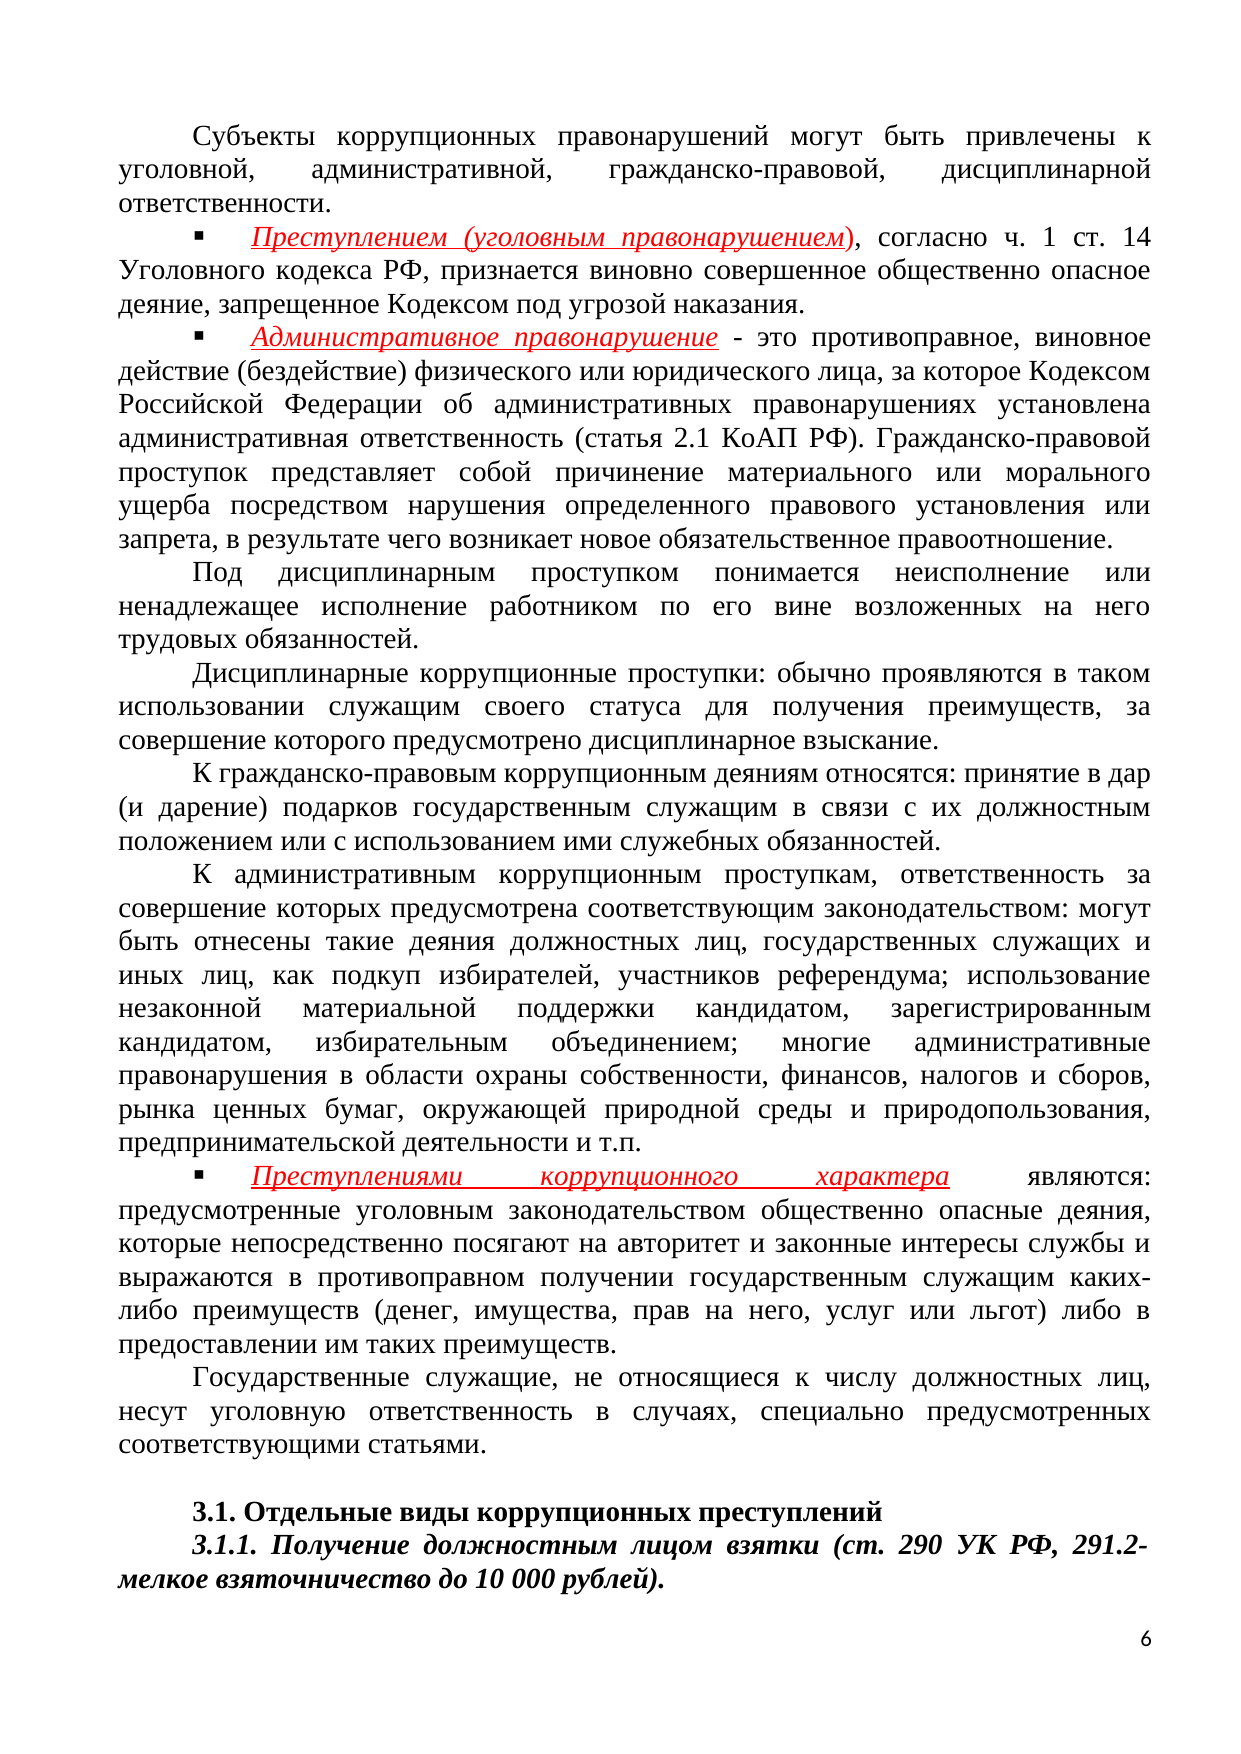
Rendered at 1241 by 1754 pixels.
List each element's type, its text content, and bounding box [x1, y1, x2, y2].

text К гражданско-правовым коррупционным деяниям относятся: принятие в дар (и дарение) подарков государственным служащим в связи с их должностным положением или с использованием ими служебных обязанностей. [118, 756, 1152, 856]
text 3.1. Отдельные виды коррупционных преступлений [118, 1494, 1152, 1527]
text Под дисциплинарным проступком понимается неисполнение или ненадлежащее исполнение работником по его вине возложенных на него трудовых обязанностей. [118, 554, 1152, 655]
text Субъекты коррупционных правонарушений могут быть привлечены к уголовной, административной, гражданско-правовой, дисциплинарной ответственности. [118, 118, 1152, 219]
text Дисциплинарные коррупционные проступки: обычно проявляются в таком использовании служащим своего статуса для получения преимуществ, за совершение которого предусмотрено дисциплинарное взыскание. [118, 655, 1152, 756]
text 3.1.1. Получение должностным лицом взятки (ст. 290 УК РФ, 291.2- мелкое взяточничество до 10 000 рублей). [118, 1527, 1152, 1594]
list Административное правонарушение - это противоправное, виновное действие (бездействие) физического или юридического лица, за которое Кодексом Российской Федерации об административных правонарушениях установлена административная ответственность (статья 2.1 КоАП РФ). Гражданско-правовой проступок представляет собой причинение материального или морального ущерба посредством нарушения определенного правового установления или запрета, в результате чего возникает новое обязательственное правоотношение. [118, 319, 1152, 554]
list Преступлением (уголовным правонарушением), согласно ч. 1 ст. 14 Уголовного кодекса РФ, признается виновно совершенное общественно опасное деяние, запрещенное Кодексом под угрозой наказания. [118, 219, 1152, 319]
list Преступлениями коррупционного характера являются: предусмотренные уголовным законодательством общественно опасные деяния, которые непосредственно посягают на авторитет и законные интересы службы и выражаются в противоправном получении государственным служащим каких-либо преимуществ (денег, имущества, прав на него, услуг или льгот) либо в предоставлении им таких преимуществ. [118, 1158, 1152, 1359]
text К административным коррупционным проступкам, ответственность за совершение которых предусмотрена соответствующим законодательством: могут быть отнесены такие деяния должностных лиц, государственных служащих и иных лиц, как подкуп избирателей, участников референдума; использование незаконной материальной поддержки кандидатом, зарегистрированным кандидатом, избирательным объединением; многие административные правонарушения в области охраны собственности, финансов, налогов и сборов, рынка ценных бумаг, окружающей природной среды и природопользования, предпринимательской деятельности и т.п. [118, 856, 1152, 1158]
text Государственные служащие, не относящиеся к числу должностных лиц, несут уголовную ответственность в случаях, специально предусмотренных соответствующими статьями. [118, 1359, 1152, 1460]
